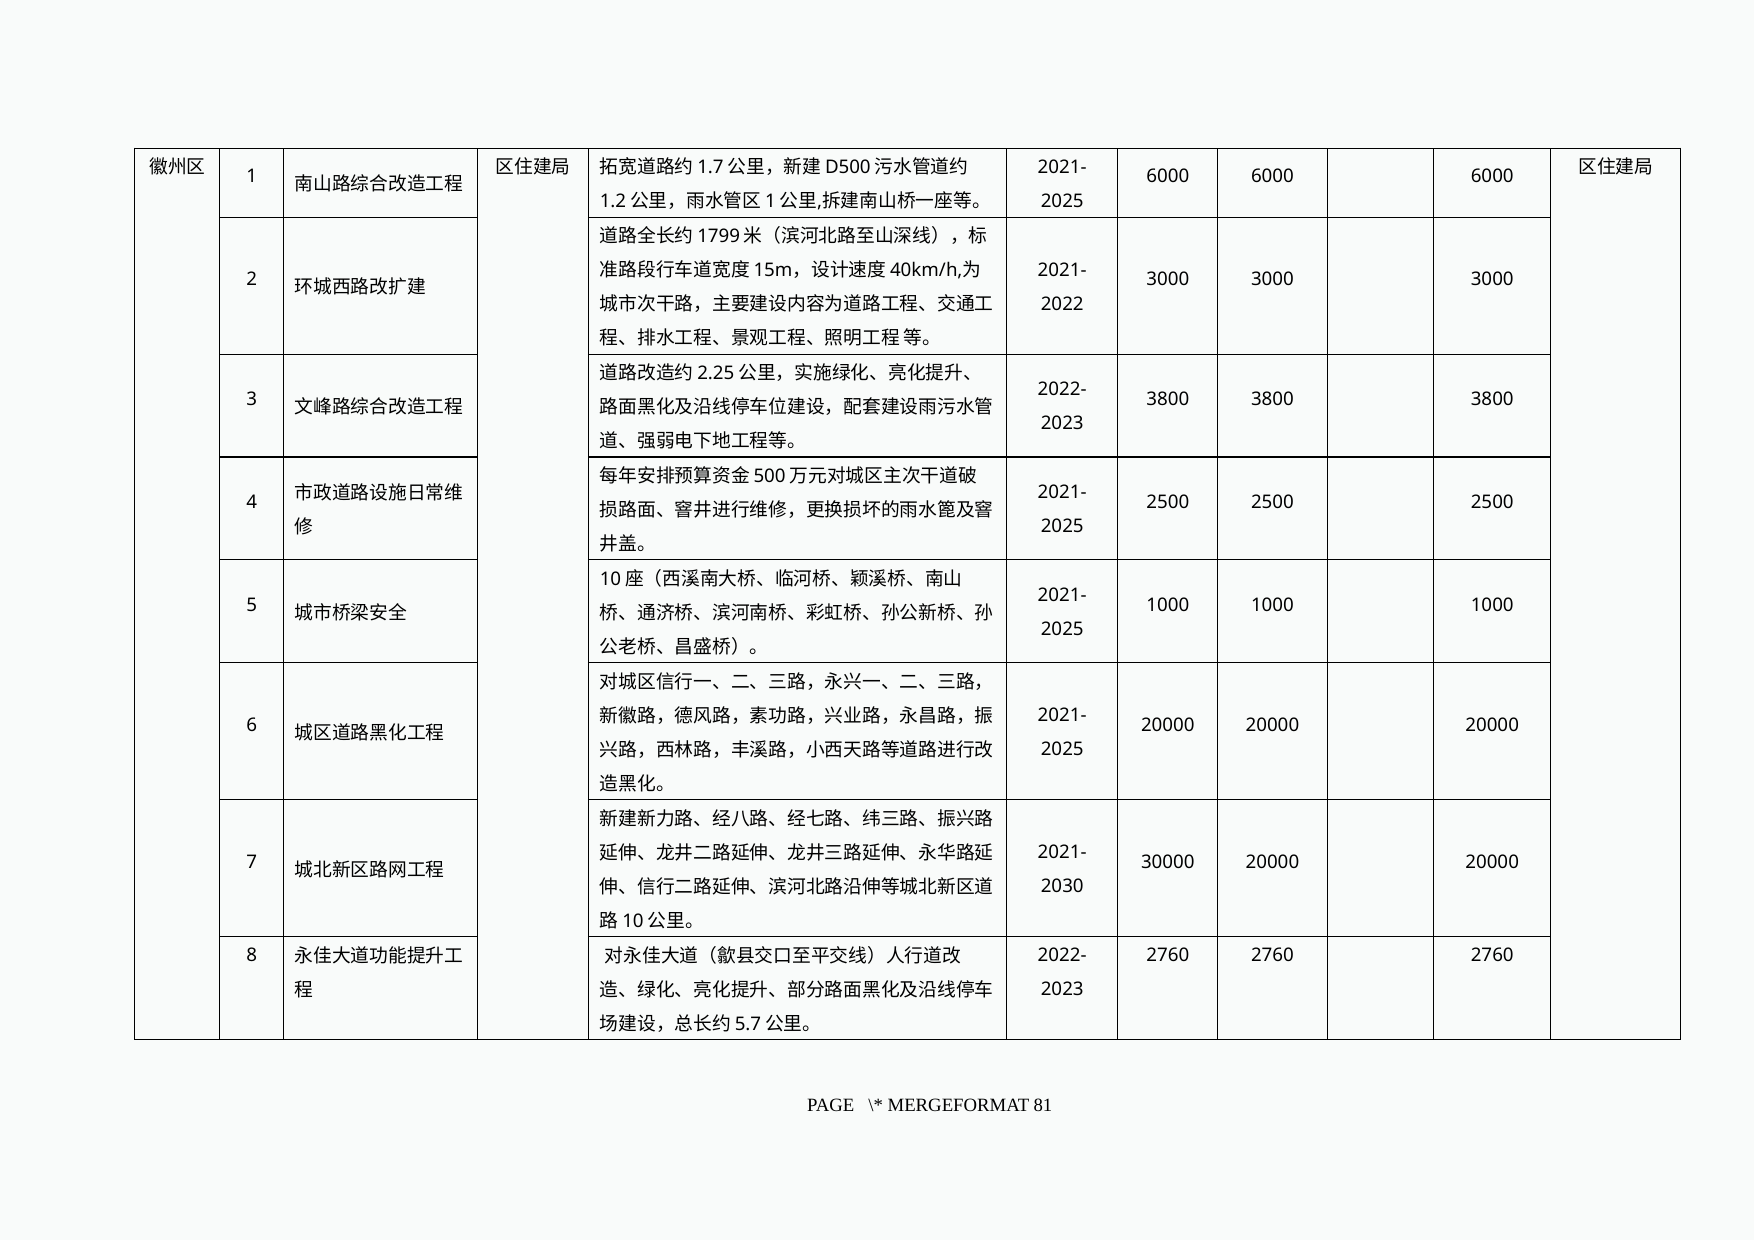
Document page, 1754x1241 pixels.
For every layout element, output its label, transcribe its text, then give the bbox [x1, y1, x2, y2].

table_cell 3800 [1434, 355, 1550, 456]
table_cell [1328, 663, 1433, 799]
table_cell 城区道路黑化工程 [284, 663, 477, 799]
table_cell 2500 [1218, 458, 1327, 559]
table_cell [1328, 355, 1433, 456]
table_cell 文峰路综合改造工程 [284, 355, 477, 456]
table_cell 6 [220, 663, 283, 799]
table_cell 4 [220, 458, 283, 559]
table_cell 10座（西溪南大桥、临河桥、颖溪桥、南山桥、通济桥、滨河南桥、彩虹桥、孙公新桥、孙公老桥、昌盛桥）。 [589, 560, 1006, 662]
table_cell 20000 [1434, 800, 1550, 936]
table_cell 2 [220, 218, 283, 353]
table_cell 道路全长约1799米（滨河北路至山深线），标准路段行车道宽度15m，设计速度40km/h,为城市次干路，主要建设内容为道路工程、交通工程、排水工程、景观工程、照明工程 等。 [589, 218, 1006, 353]
table_cell 6000 [1118, 149, 1217, 217]
table_cell 2021-2025 [1007, 458, 1117, 559]
table_cell 对永佳大道（歙县交口至平交线）人行道改造、绿化、亮化提升、部分路面黑化及沿线停车场建设，总长约5.7公里。 [589, 937, 1006, 1039]
table_cell 6000 [1434, 149, 1550, 217]
table_cell 南山路综合改造工程 [284, 149, 477, 217]
table_cell 1000 [1434, 560, 1550, 662]
table_cell 拓宽道路约1.7公里，新建D500污水管道约1.2公里，雨水管区1公里,拆建南山桥一座等。 [589, 149, 1006, 217]
table_cell 20000 [1218, 663, 1327, 799]
table_cell 1 [220, 149, 283, 217]
table_cell [1328, 800, 1433, 936]
table_cell 20000 [1434, 663, 1550, 799]
table_cell 3000 [1434, 218, 1550, 353]
table_cell 3 [220, 355, 283, 456]
table_cell 2021-2025 [1007, 149, 1117, 217]
table_cell 2760 [1118, 937, 1217, 1039]
table_cell 徽州区 [135, 149, 219, 1039]
table_cell 2021-2025 [1007, 663, 1117, 799]
table_cell 2500 [1118, 458, 1217, 559]
table_cell 城北新区路网工程 [284, 800, 477, 936]
table_cell [1328, 560, 1433, 662]
table_cell 区住建局 [1551, 149, 1680, 1039]
table_cell 20000 [1218, 800, 1327, 936]
table_cell 1000 [1118, 560, 1217, 662]
table_cell 对城区信行一、二、三路，永兴一、二、三路，新徽路，德风路，素功路，兴业路，永昌路，振兴路，西林路，丰溪路，小西天路等道路进行改造黑化。 [589, 663, 1006, 799]
table_cell 环城西路改扩建 [284, 218, 477, 353]
table_cell 新建新力路、经八路、经七路、纬三路、振兴路延伸、龙井二路延伸、龙井三路延伸、永华路延伸、信行二路延伸、滨河北路沿伸等城北新区道路10公里。 [589, 800, 1006, 936]
table_cell 市政道路设施日常维修 [284, 458, 477, 559]
table_cell 3000 [1218, 218, 1327, 353]
table_cell 每年安排预算资金500万元对城区主次干道破损路面、窨井进行维修，更换损坏的雨水篦及窨井盖。 [589, 458, 1006, 559]
table_cell 5 [220, 560, 283, 662]
table_cell 2760 [1218, 937, 1327, 1039]
table_cell 2022-2023 [1007, 355, 1117, 456]
table_cell 30000 [1118, 800, 1217, 936]
table_cell 8 [220, 937, 283, 1039]
table_cell 永佳大道功能提升工程 [284, 937, 477, 1039]
table_cell 区住建局 [478, 149, 588, 1039]
table_cell 道路改造约2.25公里，实施绿化、亮化提升、路面黑化及沿线停车位建设，配套建设雨污水管道、强弱电下地工程等。 [589, 355, 1006, 456]
table_cell 2022-2023 [1007, 937, 1117, 1039]
table_cell 3800 [1118, 355, 1217, 456]
table_cell [1328, 458, 1433, 559]
table_cell [1328, 218, 1433, 353]
table_cell [1328, 937, 1433, 1039]
table_cell 3000 [1118, 218, 1217, 353]
table_cell 2021-2030 [1007, 800, 1117, 936]
table_cell 城市桥梁安全 [284, 560, 477, 662]
table_cell 2021-2022 [1007, 218, 1117, 353]
table_cell 6000 [1218, 149, 1327, 217]
table_cell 7 [220, 800, 283, 936]
table_cell [1328, 149, 1433, 217]
table_cell 2021-2025 [1007, 560, 1117, 662]
table_cell 2760 [1434, 937, 1550, 1039]
table_cell 2500 [1434, 458, 1550, 559]
table_cell 3800 [1218, 355, 1327, 456]
table_cell 1000 [1218, 560, 1327, 662]
table_cell 20000 [1118, 663, 1217, 799]
